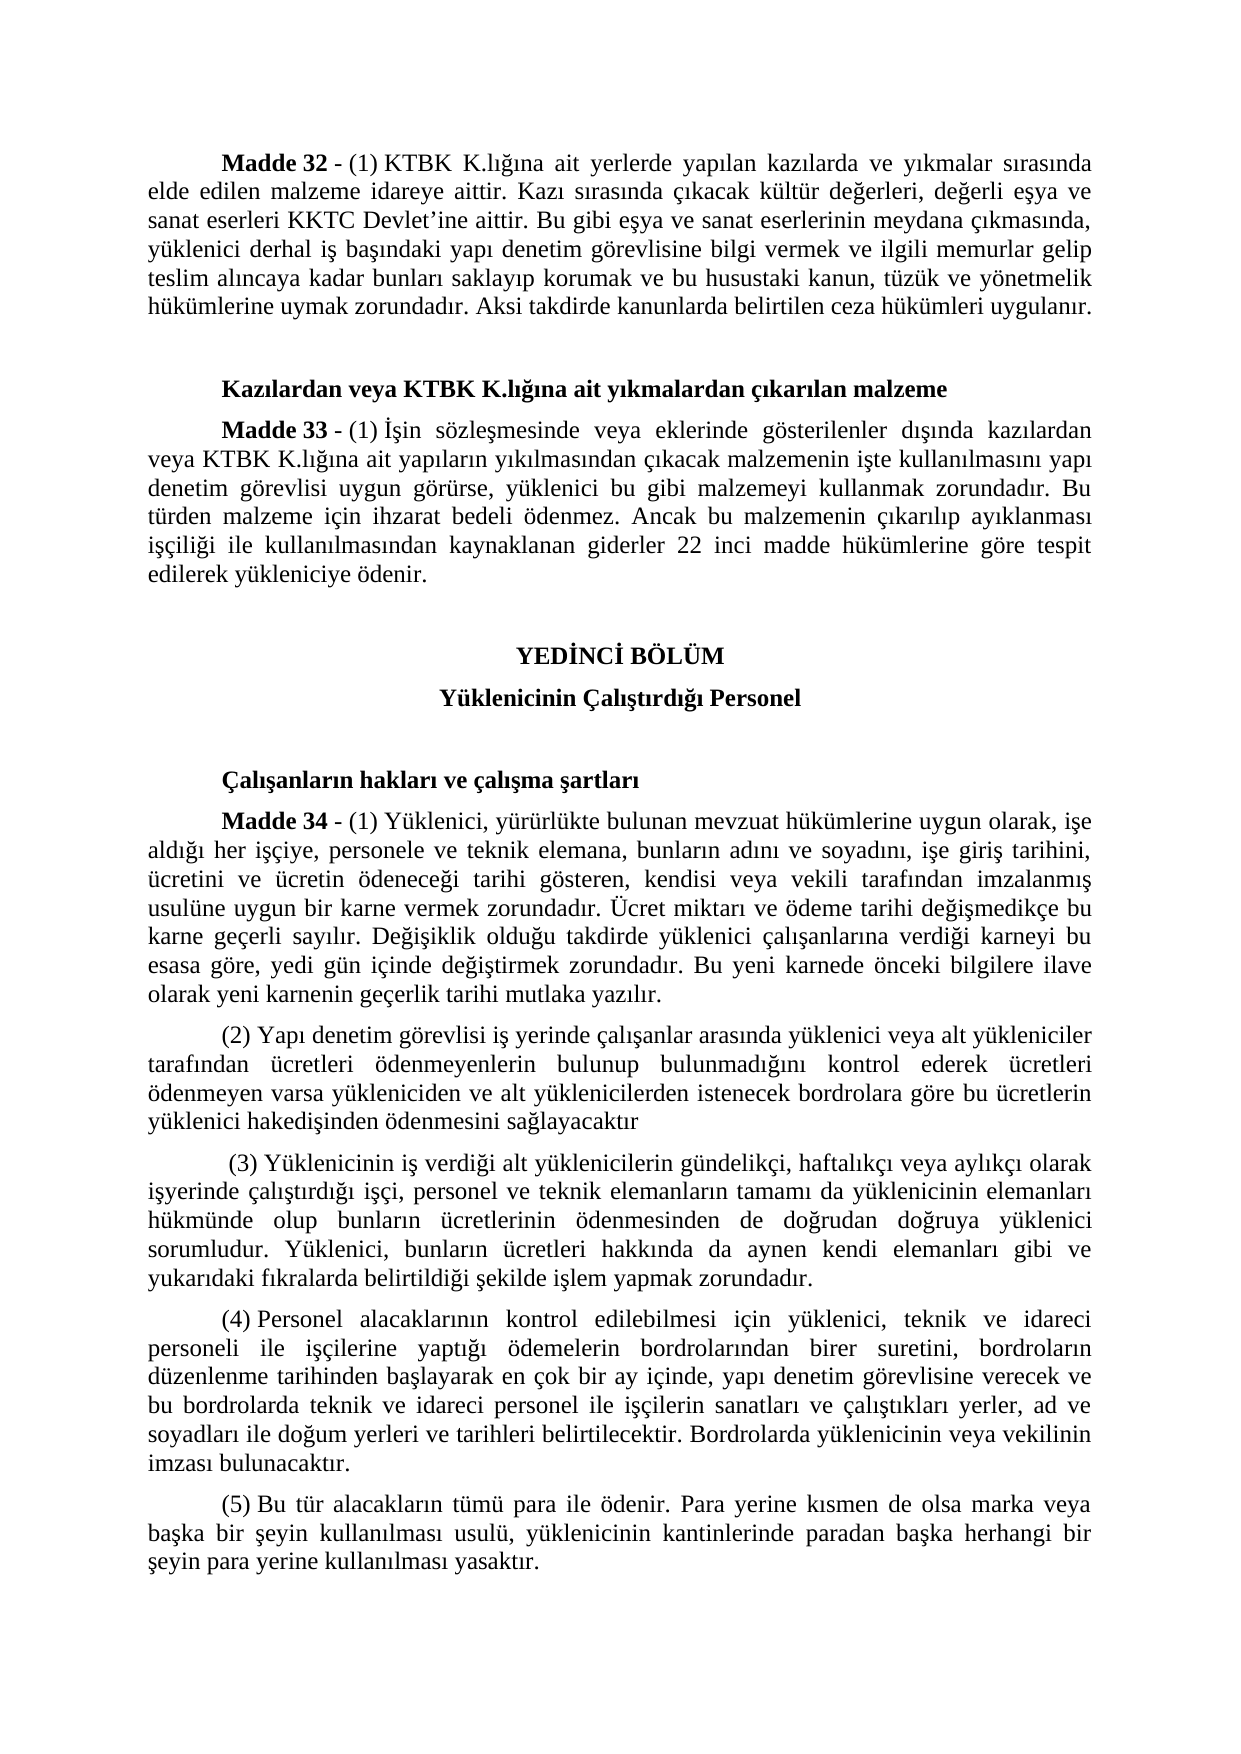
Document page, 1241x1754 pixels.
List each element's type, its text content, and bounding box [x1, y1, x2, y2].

text Kazılardan veya KTBK K.lığına ait yıkmalardan çıkarılan malzeme [148, 374, 1093, 403]
text (5) Bu tür alacakların tümü para ile ödenir. Para yerine kısmen de olsa marka veya başka bir şeyin kullanılması usulü, yüklenicinin kantinlerinde paradan başka herhangi bir şeyin para yerine kullanılması yasaktır. [148, 1489, 1093, 1575]
text (2) Yapı denetim görevlisi iş yerinde çalışanlar arasında yüklenici veya alt yükleniciler tarafından ücretleri ödenmeyenlerin bulunup bulunmadığını kontrol ederek ücretleri ödenmeyen varsa yükleniciden ve alt yüklenicilerden istenecek bordrolara göre bu ücretlerin yüklenici hakedişinden ödenmesini sağlayacaktır [148, 1020, 1093, 1135]
text (3) Yüklenicinin iş verdiği alt yüklenicilerin gündelikçi, haftalıkçı veya aylıkçı olarak işyerinde çalıştırdığı işçi, personel ve teknik elemanların tamamı da yüklenicinin elemanları hükmünde olup bunların ücretlerinin ödenmesinden de doğrudan doğruya yüklenici sorumludur. Yüklenici, bunların ücretleri hakkında da aynen kendi elemanları gibi ve yukarıdaki fıkralarda belirtildiği şekilde işlem yapmak zorundadır. [148, 1148, 1093, 1291]
text Çalışanların hakları ve çalışma şartları [148, 765, 1093, 794]
text YEDİNCİ BÖLÜM [148, 641, 1093, 670]
text Madde 32 - (1) KTBK K.lığına ait yerlerde yapılan kazılarda ve yıkmalar sırasında elde edilen malzeme idareye aittir. Kazı sırasında çıkacak kültür değerleri, değerli eşya ve sanat eserleri KKTC Devlet’ine aittir. Bu gibi eşya ve sanat eserlerinin meydana çıkmasında, yüklenici derhal iş başındaki yapı denetim görevlisine bilgi vermek ve ilgili memurlar gelip teslim alıncaya kadar bunları saklayıp korumak ve bu husustaki kanun, tüzük ve yönetmelik hükümlerine uymak zorundadır. Aksi takdirde kanunlarda belirtilen ceza hükümleri uygulanır. [148, 148, 1093, 320]
text Madde 34 - (1) Yüklenici, yürürlükte bulunan mevzuat hükümlerine uygun olarak, işe aldığı her işçiye, personele ve teknik elemana, bunların adını ve soyadını, işe giriş tarihini, ücretini ve ücretin ödeneceği tarihi gösteren, kendisi veya vekili tarafından imzalanmış usulüne uygun bir karne vermek zorundadır. Ücret miktarı ve ödeme tarihi değişmedikçe bu karne geçerli sayılır. Değişiklik olduğu takdirde yüklenici çalışanlarına verdiği karneyi bu esasa göre, yedi gün içinde değiştirmek zorundadır. Bu yeni karnede önceki bilgilere ilave olarak yeni karnenin geçerlik tarihi mutlaka yazılır. [148, 806, 1093, 1008]
text (4) Personel alacaklarının kontrol edilebilmesi için yüklenici, teknik ve idareci personeli ile işçilerine yaptığı ödemelerin bordrolarından birer suretini, bordroların düzenlenme tarihinden başlayarak en çok bir ay içinde, yapı denetim görevlisine verecek ve bu bordrolarda teknik ve idareci personel ile işçilerin sanatları ve çalıştıkları yerler, ad ve soyadları ile doğum yerleri ve tarihleri belirtilecektir. Bordrolarda yüklenicinin veya vekilinin imzası bulunacaktır. [148, 1304, 1093, 1476]
text Madde 33 - (1) İşin sözleşmesinde veya eklerinde gösterilenler dışında kazılardan veya KTBK K.lığına ait yapıların yıkılmasından çıkacak malzemenin işte kullanılmasını yapı denetim görevlisi uygun görürse, yüklenici bu gibi malzemeyi kullanmak zorundadır. Bu türden malzeme için ihzarat bedeli ödenmez. Ancak bu malzemenin çıkarılıp ayıklanması işçiliği ile kullanılmasından kaynaklanan giderler 22 inci madde hükümlerine göre tespit edilerek yükleniciye ödenir. [148, 415, 1093, 588]
text Yüklenicinin Çalıştırdığı Personel [148, 683, 1093, 711]
